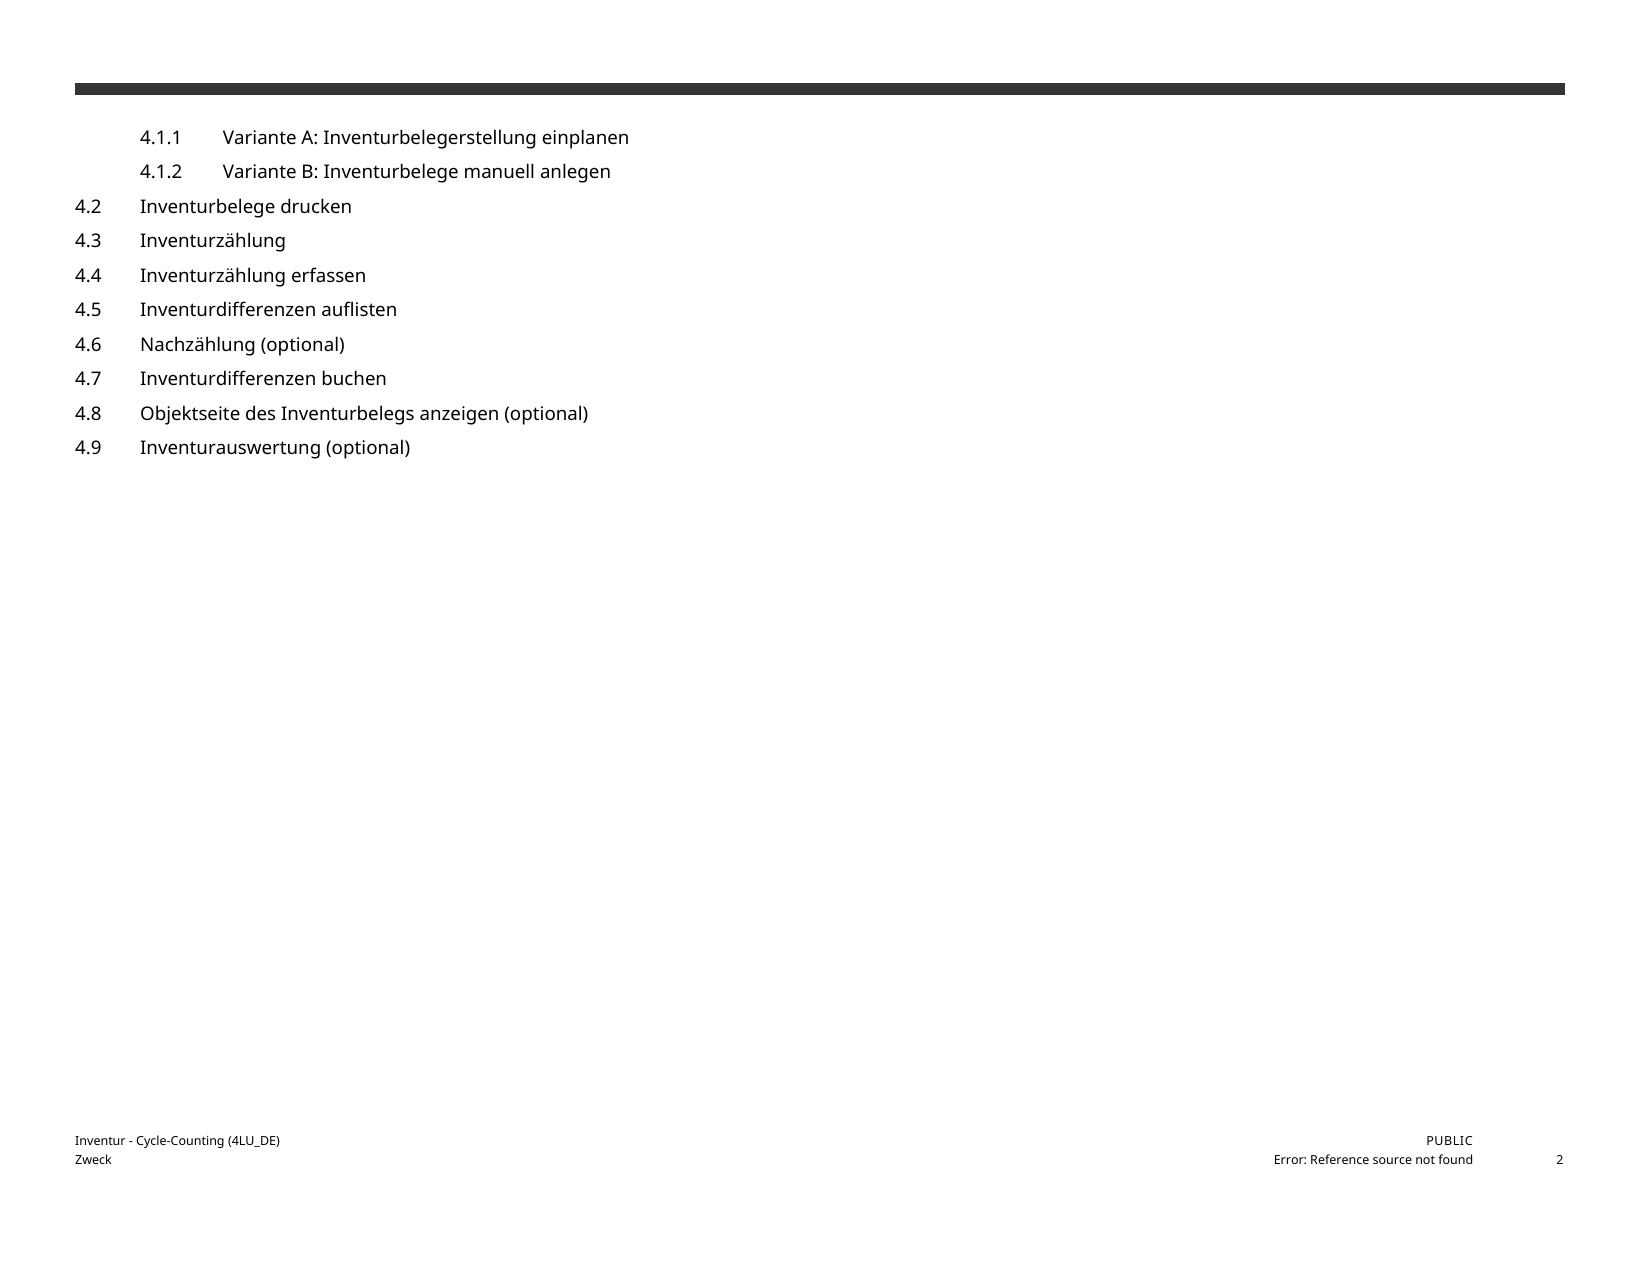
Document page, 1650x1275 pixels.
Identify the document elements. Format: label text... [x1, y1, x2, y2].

text 4.6 Nachzählung (optional) 22 [75, 331, 1500, 357]
text 4.3 Inventurzählung 19 [75, 228, 1500, 253]
text 4.2 Inventurbelege drucken 17 [75, 193, 1500, 219]
text 4.9 Inventurauswertung (optional) 26 [75, 434, 1500, 460]
text 4.1.1 Variante A: Inventurbelegerstellung einplanen 13 [140, 124, 1500, 150]
text 4.7 Inventurdifferenzen buchen 23 [75, 366, 1500, 391]
text 4.5 Inventurdifferenzen auflisten 20 [75, 297, 1500, 322]
text 4.1.2 Variante B: Inventurbelege manuell anlegen 15 [140, 159, 1500, 184]
text 4.8 Objektseite des Inventurbelegs anzeigen (optional) 24 [75, 400, 1500, 426]
text 4.4 Inventurzählung erfassen 19 [75, 262, 1500, 288]
